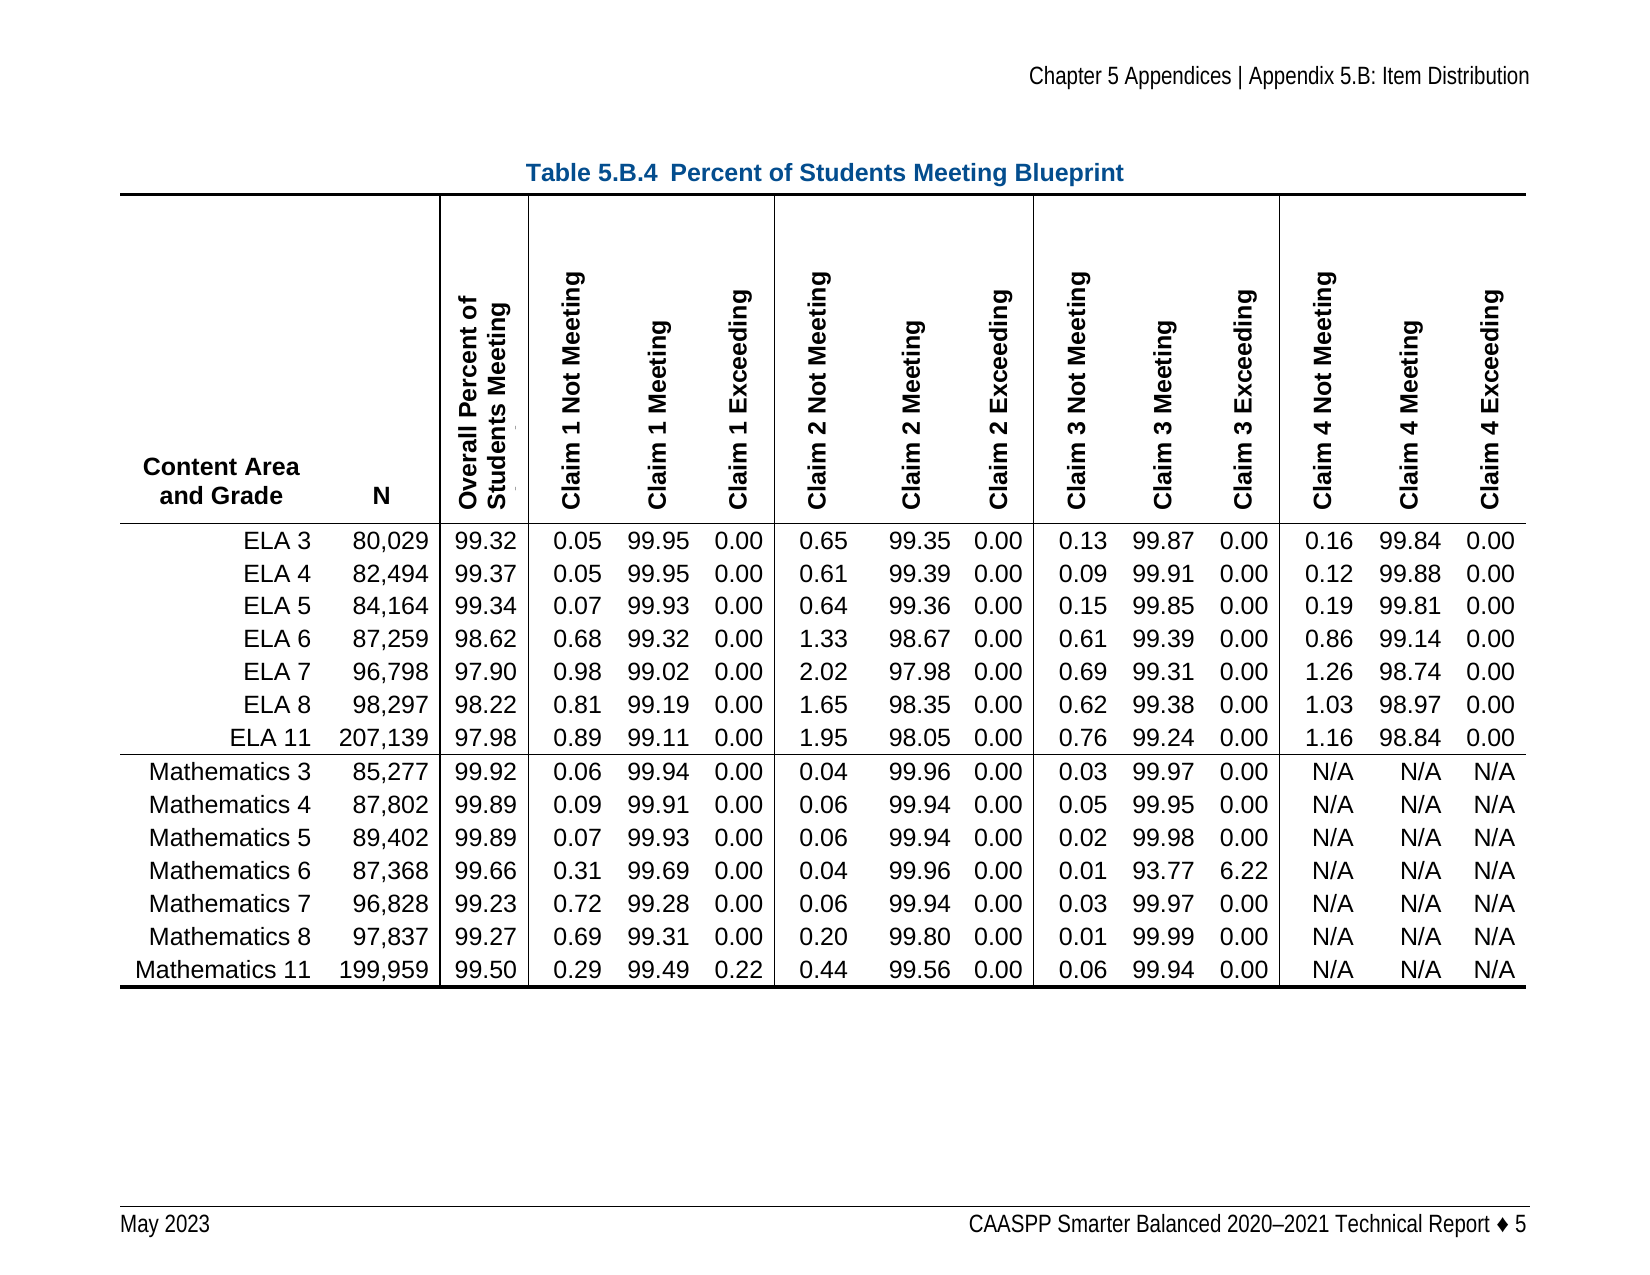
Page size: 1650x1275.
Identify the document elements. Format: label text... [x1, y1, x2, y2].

table_cell 0.00 [962, 920, 1033, 952]
table_cell N/A [1280, 920, 1364, 952]
table_cell 0.15 [1034, 589, 1118, 622]
table_cell 0.98 [529, 655, 613, 688]
table_cell 98.74 [1365, 655, 1453, 688]
table_header Claim 1 Meeting [613, 196, 701, 522]
table_cell 99.39 [1119, 622, 1206, 655]
table_cell 99.92 [441, 755, 528, 788]
table_cell 99.81 [1365, 589, 1453, 622]
table_cell 99.49 [613, 953, 701, 985]
table_cell 0.16 [1280, 524, 1364, 556]
table_cell 99.94 [859, 821, 962, 854]
table_cell 0.00 [701, 920, 774, 952]
table_header Claim 4 Exceeding [1453, 196, 1526, 522]
table_cell N/A [1453, 788, 1526, 821]
table_header Claim 3 Not Meeting [1034, 196, 1118, 522]
table_cell 0.00 [1206, 920, 1279, 952]
table_cell N/A [1365, 953, 1453, 985]
table_cell 96,798 [323, 655, 439, 688]
table_header Claim 1 Exceeding [701, 196, 774, 522]
table_cell ELA 8 [120, 688, 322, 721]
table_header Content Area and Grade [120, 196, 322, 522]
table_cell N/A [1280, 887, 1364, 919]
table_cell 0.61 [1034, 622, 1118, 655]
table_cell 99.94 [1119, 953, 1206, 985]
table_cell 0.00 [1206, 755, 1279, 788]
table_cell 98.67 [859, 622, 962, 655]
table_cell 0.01 [1034, 920, 1118, 952]
table_cell 99.50 [441, 953, 528, 985]
table_cell Mathematics 5 [120, 821, 322, 854]
table_cell 1.65 [775, 688, 859, 721]
table_cell 87,368 [323, 854, 439, 887]
table_cell 99.95 [613, 524, 701, 556]
table_cell 99.96 [859, 854, 962, 887]
table_cell 99.19 [613, 688, 701, 721]
table_cell 1.95 [775, 721, 859, 754]
table_cell N/A [1280, 821, 1364, 854]
table_header Claim 4 Meeting [1365, 196, 1453, 522]
table_cell 99.85 [1119, 589, 1206, 622]
table_cell 0.00 [1453, 721, 1526, 754]
table_cell 0.22 [701, 953, 774, 985]
table_cell N/A [1280, 755, 1364, 788]
table_cell 87,802 [323, 788, 439, 821]
table_cell 0.00 [1206, 622, 1279, 655]
table_cell 99.99 [1119, 920, 1206, 952]
table_cell 0.06 [775, 887, 859, 919]
table_cell Mathematics 8 [120, 920, 322, 952]
table_cell 99.97 [1119, 887, 1206, 919]
table_cell 0.00 [962, 655, 1033, 688]
table_cell 99.32 [441, 524, 528, 556]
table_cell 0.89 [529, 721, 613, 754]
table_cell 0.09 [1034, 556, 1118, 589]
table_cell 99.93 [613, 821, 701, 854]
table_cell 0.76 [1034, 721, 1118, 754]
table_header Claim 3 Meeting [1119, 196, 1206, 522]
table_cell Mathematics 7 [120, 887, 322, 919]
table_cell 80,029 [323, 524, 439, 556]
table_cell N/A [1453, 887, 1526, 919]
table_cell 0.00 [701, 854, 774, 887]
table_cell 93.77 [1119, 854, 1206, 887]
table_cell 0.04 [775, 854, 859, 887]
table_cell 0.00 [701, 556, 774, 589]
table_cell 99.95 [613, 556, 701, 589]
table_cell 0.00 [1206, 721, 1279, 754]
table_cell 99.39 [859, 556, 962, 589]
table_cell N/A [1280, 788, 1364, 821]
table_cell 0.19 [1280, 589, 1364, 622]
table_cell N/A [1280, 854, 1364, 887]
table_cell 0.00 [701, 755, 774, 788]
table_header Claim 2 Not Meeting [775, 196, 859, 522]
table_cell 0.00 [1206, 524, 1279, 556]
table_cell 0.62 [1034, 688, 1118, 721]
table_cell 99.66 [441, 854, 528, 887]
table_cell 0.00 [1206, 788, 1279, 821]
table_cell 98.97 [1365, 688, 1453, 721]
table_cell 99.32 [613, 622, 701, 655]
table_cell 82,494 [323, 556, 439, 589]
table_cell 0.00 [701, 655, 774, 688]
table_cell Mathematics 4 [120, 788, 322, 821]
table_cell 199,959 [323, 953, 439, 985]
table_cell ELA 6 [120, 622, 322, 655]
table_cell 0.06 [775, 821, 859, 854]
table_header Claim 2 Meeting [859, 196, 962, 522]
table_cell 99.37 [441, 556, 528, 589]
table_cell 0.00 [962, 589, 1033, 622]
table_cell 99.34 [441, 589, 528, 622]
table_cell 0.65 [775, 524, 859, 556]
table_cell 0.20 [775, 920, 859, 952]
table_cell N/A [1365, 788, 1453, 821]
table_cell 98.62 [441, 622, 528, 655]
table_header Claim 3 Exceeding [1206, 196, 1279, 522]
table_cell 0.00 [962, 755, 1033, 788]
table_cell N/A [1453, 854, 1526, 887]
table_cell 98.35 [859, 688, 962, 721]
table_cell 0.00 [701, 887, 774, 919]
table_cell 0.00 [962, 622, 1033, 655]
table_cell 0.00 [962, 524, 1033, 556]
table_cell N/A [1365, 821, 1453, 854]
table_cell 0.72 [529, 887, 613, 919]
table_cell 99.23 [441, 887, 528, 919]
table_cell 0.00 [1453, 688, 1526, 721]
table_cell 0.00 [962, 556, 1033, 589]
table_cell 99.35 [859, 524, 962, 556]
table_cell N/A [1453, 920, 1526, 952]
table_cell 0.00 [1206, 556, 1279, 589]
table_cell 2.02 [775, 655, 859, 688]
table_cell 99.94 [859, 887, 962, 919]
table_header N [323, 196, 439, 522]
table_cell 0.07 [529, 589, 613, 622]
table_cell 207,139 [323, 721, 439, 754]
table_cell 0.00 [1453, 622, 1526, 655]
table_cell 99.91 [613, 788, 701, 821]
table_cell 0.00 [962, 821, 1033, 854]
table_cell 99.28 [613, 887, 701, 919]
table_cell N/A [1453, 953, 1526, 985]
table_cell N/A [1365, 887, 1453, 919]
table_cell 99.11 [613, 721, 701, 754]
table_cell 99.24 [1119, 721, 1206, 754]
table_cell 87,259 [323, 622, 439, 655]
table_cell 99.02 [613, 655, 701, 688]
table_cell 98.22 [441, 688, 528, 721]
table_cell 0.00 [701, 721, 774, 754]
table_cell 0.69 [1034, 655, 1118, 688]
table_cell 0.03 [1034, 887, 1118, 919]
table_cell 0.00 [1206, 887, 1279, 919]
table_cell 1.26 [1280, 655, 1364, 688]
table_cell 0.05 [529, 524, 613, 556]
table_cell 99.80 [859, 920, 962, 952]
table_cell 0.44 [775, 953, 859, 985]
table_cell 99.94 [859, 788, 962, 821]
table_cell 97,837 [323, 920, 439, 952]
table_cell 0.00 [1206, 655, 1279, 688]
table_cell 0.05 [1034, 788, 1118, 821]
table_cell 0.00 [962, 721, 1033, 754]
table_cell 85,277 [323, 755, 439, 788]
table_cell 0.00 [962, 887, 1033, 919]
table_cell 84,164 [323, 589, 439, 622]
table_cell 0.00 [1206, 953, 1279, 985]
table_cell 1.03 [1280, 688, 1364, 721]
table_cell ELA 5 [120, 589, 322, 622]
table_cell 0.00 [701, 821, 774, 854]
table_cell 0.29 [529, 953, 613, 985]
table_cell 0.13 [1034, 524, 1118, 556]
table_cell ELA 3 [120, 524, 322, 556]
table_cell Mathematics 11 [120, 953, 322, 985]
table_cell 98.05 [859, 721, 962, 754]
table_cell 99.98 [1119, 821, 1206, 854]
table_cell 99.38 [1119, 688, 1206, 721]
table_cell 0.01 [1034, 854, 1118, 887]
table_cell 99.95 [1119, 788, 1206, 821]
table_cell 99.14 [1365, 622, 1453, 655]
table_cell 0.00 [1206, 821, 1279, 854]
table_cell 0.06 [1034, 953, 1118, 985]
table_cell 0.00 [701, 688, 774, 721]
table_cell 0.00 [1206, 688, 1279, 721]
table_cell N/A [1280, 953, 1364, 985]
table_cell N/A [1365, 755, 1453, 788]
table_cell 0.12 [1280, 556, 1364, 589]
table_header Overall Percent of Students Meeting Blueprints [441, 196, 528, 522]
table_cell 97.98 [859, 655, 962, 688]
table_cell 0.00 [1453, 556, 1526, 589]
table_cell 0.00 [701, 788, 774, 821]
table_cell 99.87 [1119, 524, 1206, 556]
table_cell 99.31 [613, 920, 701, 952]
table_cell 0.00 [1453, 655, 1526, 688]
table_header Claim 2 Exceeding [962, 196, 1033, 522]
table_cell 98.84 [1365, 721, 1453, 754]
table_cell 99.36 [859, 589, 962, 622]
table_header Claim 4 Not Meeting [1280, 196, 1364, 522]
table_cell 99.91 [1119, 556, 1206, 589]
table_cell 98,297 [323, 688, 439, 721]
table_cell 0.86 [1280, 622, 1364, 655]
table_cell 97.90 [441, 655, 528, 688]
table_cell N/A [1453, 821, 1526, 854]
table_cell 1.33 [775, 622, 859, 655]
table_cell 99.56 [859, 953, 962, 985]
table_cell 0.02 [1034, 821, 1118, 854]
table_cell 99.96 [859, 755, 962, 788]
table_cell 0.07 [529, 821, 613, 854]
table_cell 0.00 [962, 788, 1033, 821]
table_cell 99.27 [441, 920, 528, 952]
table_cell 99.84 [1365, 524, 1453, 556]
table_cell 0.00 [701, 622, 774, 655]
table_cell 0.00 [962, 688, 1033, 721]
table_cell 0.61 [775, 556, 859, 589]
table_cell 0.00 [1206, 589, 1279, 622]
table_cell 0.00 [962, 953, 1033, 985]
table_cell 0.09 [529, 788, 613, 821]
table_cell 0.00 [962, 854, 1033, 887]
table_cell 89,402 [323, 821, 439, 854]
table_cell 0.00 [701, 524, 774, 556]
table_cell 1.16 [1280, 721, 1364, 754]
table_cell 96,828 [323, 887, 439, 919]
table_cell 0.03 [1034, 755, 1118, 788]
table_cell ELA 4 [120, 556, 322, 589]
table_cell 0.00 [1453, 589, 1526, 622]
table_cell 97.98 [441, 721, 528, 754]
table_cell 99.89 [441, 788, 528, 821]
table_cell 0.04 [775, 755, 859, 788]
table_cell 0.06 [529, 755, 613, 788]
table_cell 99.93 [613, 589, 701, 622]
table_cell ELA 7 [120, 655, 322, 688]
table_cell 0.68 [529, 622, 613, 655]
table_cell 99.69 [613, 854, 701, 887]
table_cell 0.81 [529, 688, 613, 721]
table_cell 99.89 [441, 821, 528, 854]
table_cell 0.06 [775, 788, 859, 821]
table_cell 99.31 [1119, 655, 1206, 688]
table_cell 0.05 [529, 556, 613, 589]
table_cell 99.94 [613, 755, 701, 788]
table_cell ELA 11 [120, 721, 322, 754]
table_header Claim 1 Not Meeting [529, 196, 613, 522]
table_cell 6.22 [1206, 854, 1279, 887]
table_cell N/A [1453, 755, 1526, 788]
table_cell Mathematics 6 [120, 854, 322, 887]
table_cell 0.31 [529, 854, 613, 887]
table_cell N/A [1365, 854, 1453, 887]
table_cell 99.97 [1119, 755, 1206, 788]
table_cell 0.00 [1453, 524, 1526, 556]
table_cell 0.00 [701, 589, 774, 622]
table_cell N/A [1365, 920, 1453, 952]
table_cell Mathematics 3 [120, 755, 322, 788]
table_cell 0.69 [529, 920, 613, 952]
table_cell 0.64 [775, 589, 859, 622]
table_cell 99.88 [1365, 556, 1453, 589]
